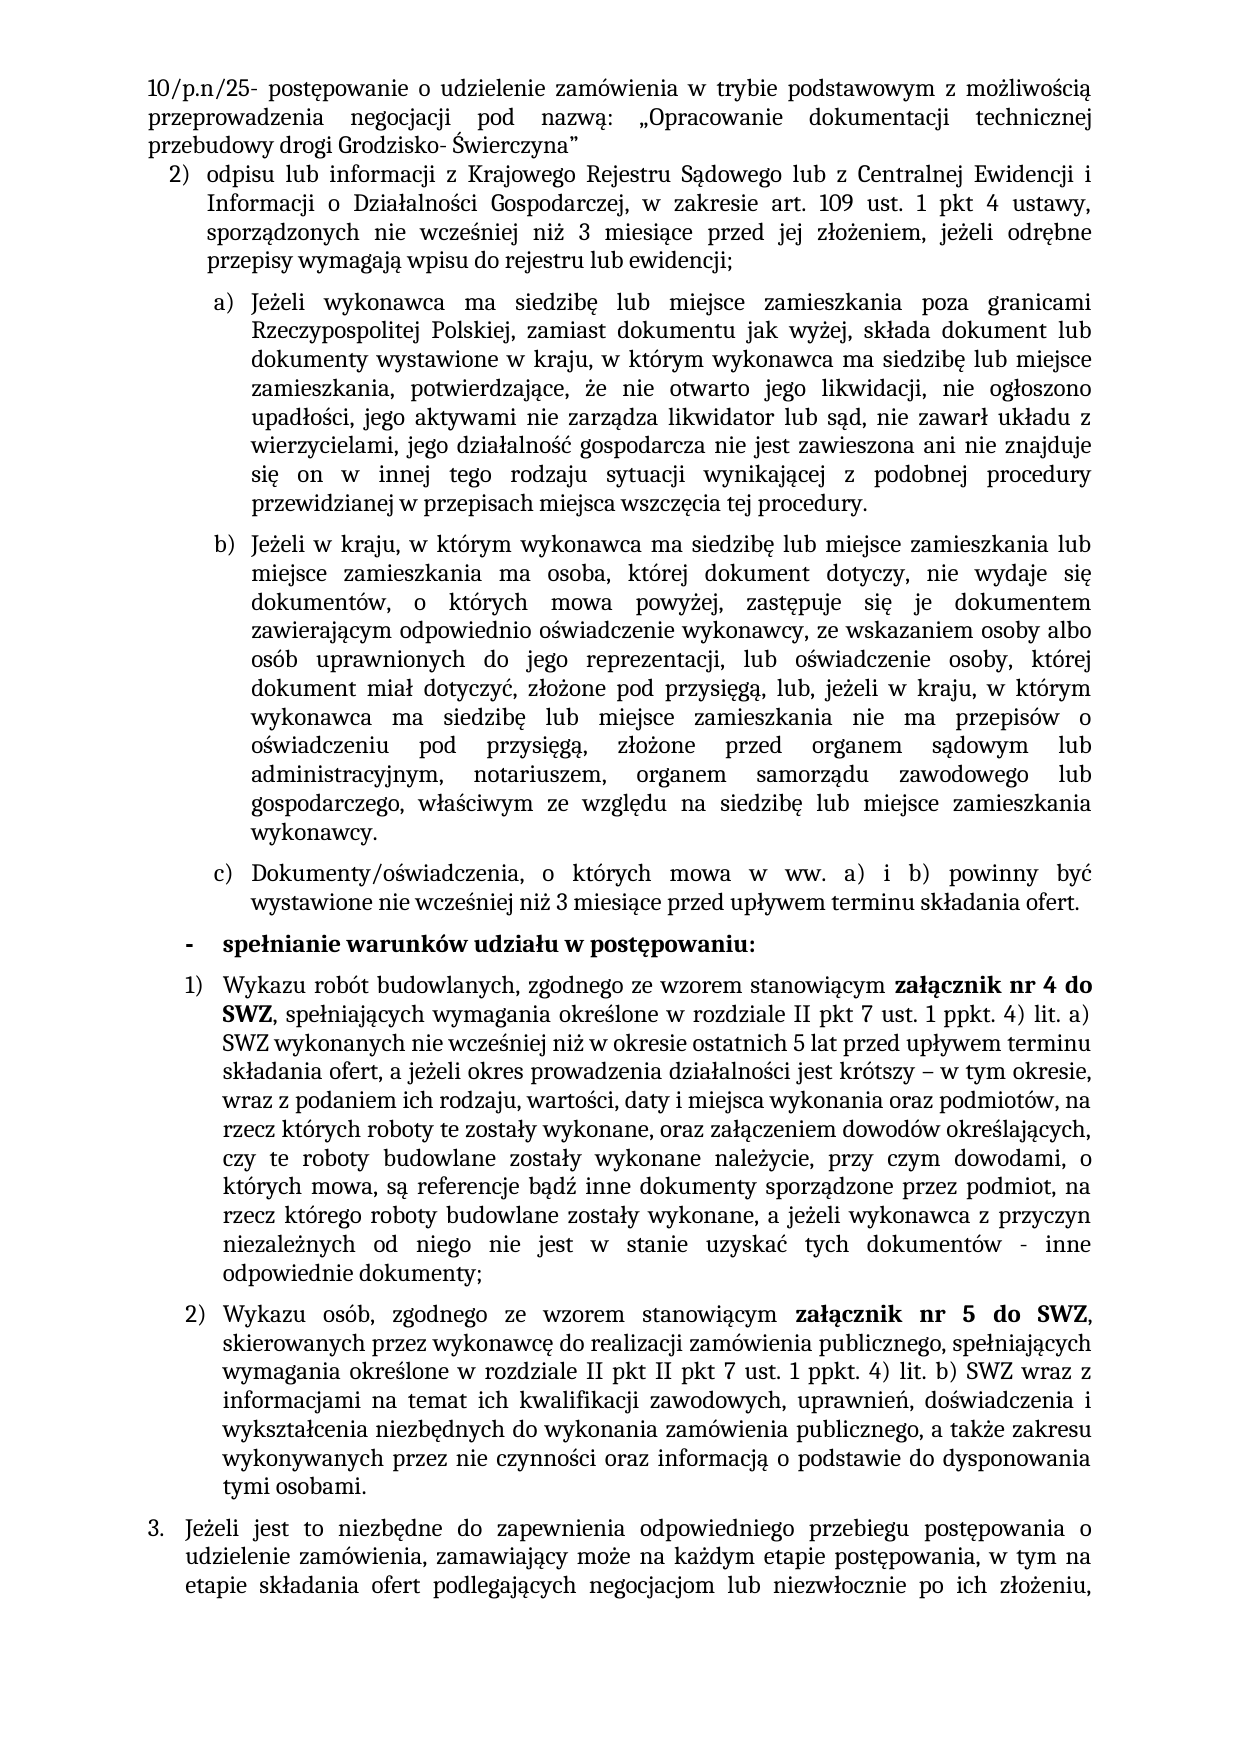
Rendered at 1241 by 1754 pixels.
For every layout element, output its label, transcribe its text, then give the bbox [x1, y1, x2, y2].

list odpisu lub informacji z Krajowego Rejestru Sądowego lub z Centralnej Ewidencji i Informacji o Działalności Gospodarczej, w zakresie art. 109 ust. 1 pkt 4 ustawy, sporządzonych nie wcześniej niż 3 miesiące przed jej złożeniem, jeżeli odrębne przepisy wymagają wpisu do rejestru lub ewidencji; [169, 160, 1093, 275]
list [148, 1513, 1093, 1600]
list Jeżeli w kraju, w którym wykonawca ma siedzibę lub miejsce zamieszkania lub miejsce zamieszkania ma osoba, której dokument dotyczy, nie wydaje się dokumentów, o których mowa powyżej, zastępuje się je dokumentem zawierającym odpowiednio oświadczenie wykonawcy, ze wskazaniem osoby albo osób uprawnionych do jego reprezentacji, lub oświadczenie osoby, której dokument miał dotyczyć, złożone pod przysięgą, lub, jeżeli w kraju, w którym wykonawca ma siedzibę lub miejsce zamieszkania nie ma przepisów o oświadczeniu pod przysięgą, złożone przed organem sądowym lub administracyjnym, notariuszem, organem samorządu zawodowego lub gospodarczego, właściwym ze względu na siedzibę lub miejsce zamieszkania wykonawcy. [213, 530, 1093, 846]
list Wykazu osób, zgodnego ze wzorem stanowiącym załącznik nr 5 do SWZ, skierowanych przez wykonawcę do realizacji zamówienia publicznego, spełniających wymagania określone w rozdziale II pkt II pkt 7 ust. 1 ppkt. 4) lit. b) SWZ wraz z informacjami na temat ich kwalifikacji zawodowych, uprawnień, doświadczenia i wykształcenia niezbędnych do wykonania zamówienia publicznego, a także zakresu wykonywanych przez nie czynności oraz informacją o podstawie do dysponowania tymi osobami. [185, 1300, 1093, 1501]
list Jeżeli wykonawca ma siedzibę lub miejsce zamieszkania poza granicami Rzeczypospolitej Polskiej, zamiast dokumentu jak wyżej, składa dokument lub dokumenty wystawione w kraju, w którym wykonawca ma siedzibę lub miejsce zamieszkania, potwierdzające, że nie otwarto jego likwidacji, nie ogłoszono upadłości, jego aktywami nie zarządza likwidator lub sąd, nie zawarł układu z wierzycielami, jego działalność gospodarcza nie jest zawieszona ani nie znajduje się on w innej tego rodzaju sytuacji wynikającej z podobnej procedury przewidzianej w przepisach miejsca wszczęcia tej procedury. [213, 287, 1093, 517]
list Wykazu robót budowlanych, zgodnego ze wzorem stanowiącym załącznik nr 4 do SWZ, spełniających wymagania określone w rozdziale II pkt 7 ust. 1 ppkt. 4) lit. a) SWZ wykonanych nie wcześniej niż w okresie ostatnich 5 lat przed upływem terminu składania ofert, a jeżeli okres prowadzenia działalności jest krótszy – w tym okresie, wraz z podaniem ich rodzaju, wartości, daty i miejsca wykonania oraz podmiotów, na rzecz których roboty te zostały wykonane, oraz załączeniem dowodów określających, czy te roboty budowlane zostały wykonane należycie, przy czym dowodami, o których mowa, są referencje bądź inne dokumenty sporządzone przez podmiot, na rzecz którego roboty budowlane zostały wykonane, a jeżeli wykonawca z przyczyn niezależnych od niego nie jest w stanie uzyskać tych dokumentów - inne odpowiednie dokumenty; [185, 971, 1093, 1287]
list spełnianie warunków udziału w postępowaniu: [185, 929, 1093, 958]
list Dokumenty/oświadczenia, o których mowa w ww. a) i b) powinny być wystawione nie wcześniej niż 3 miesiące przed upływem terminu składania ofert. [213, 859, 1093, 916]
